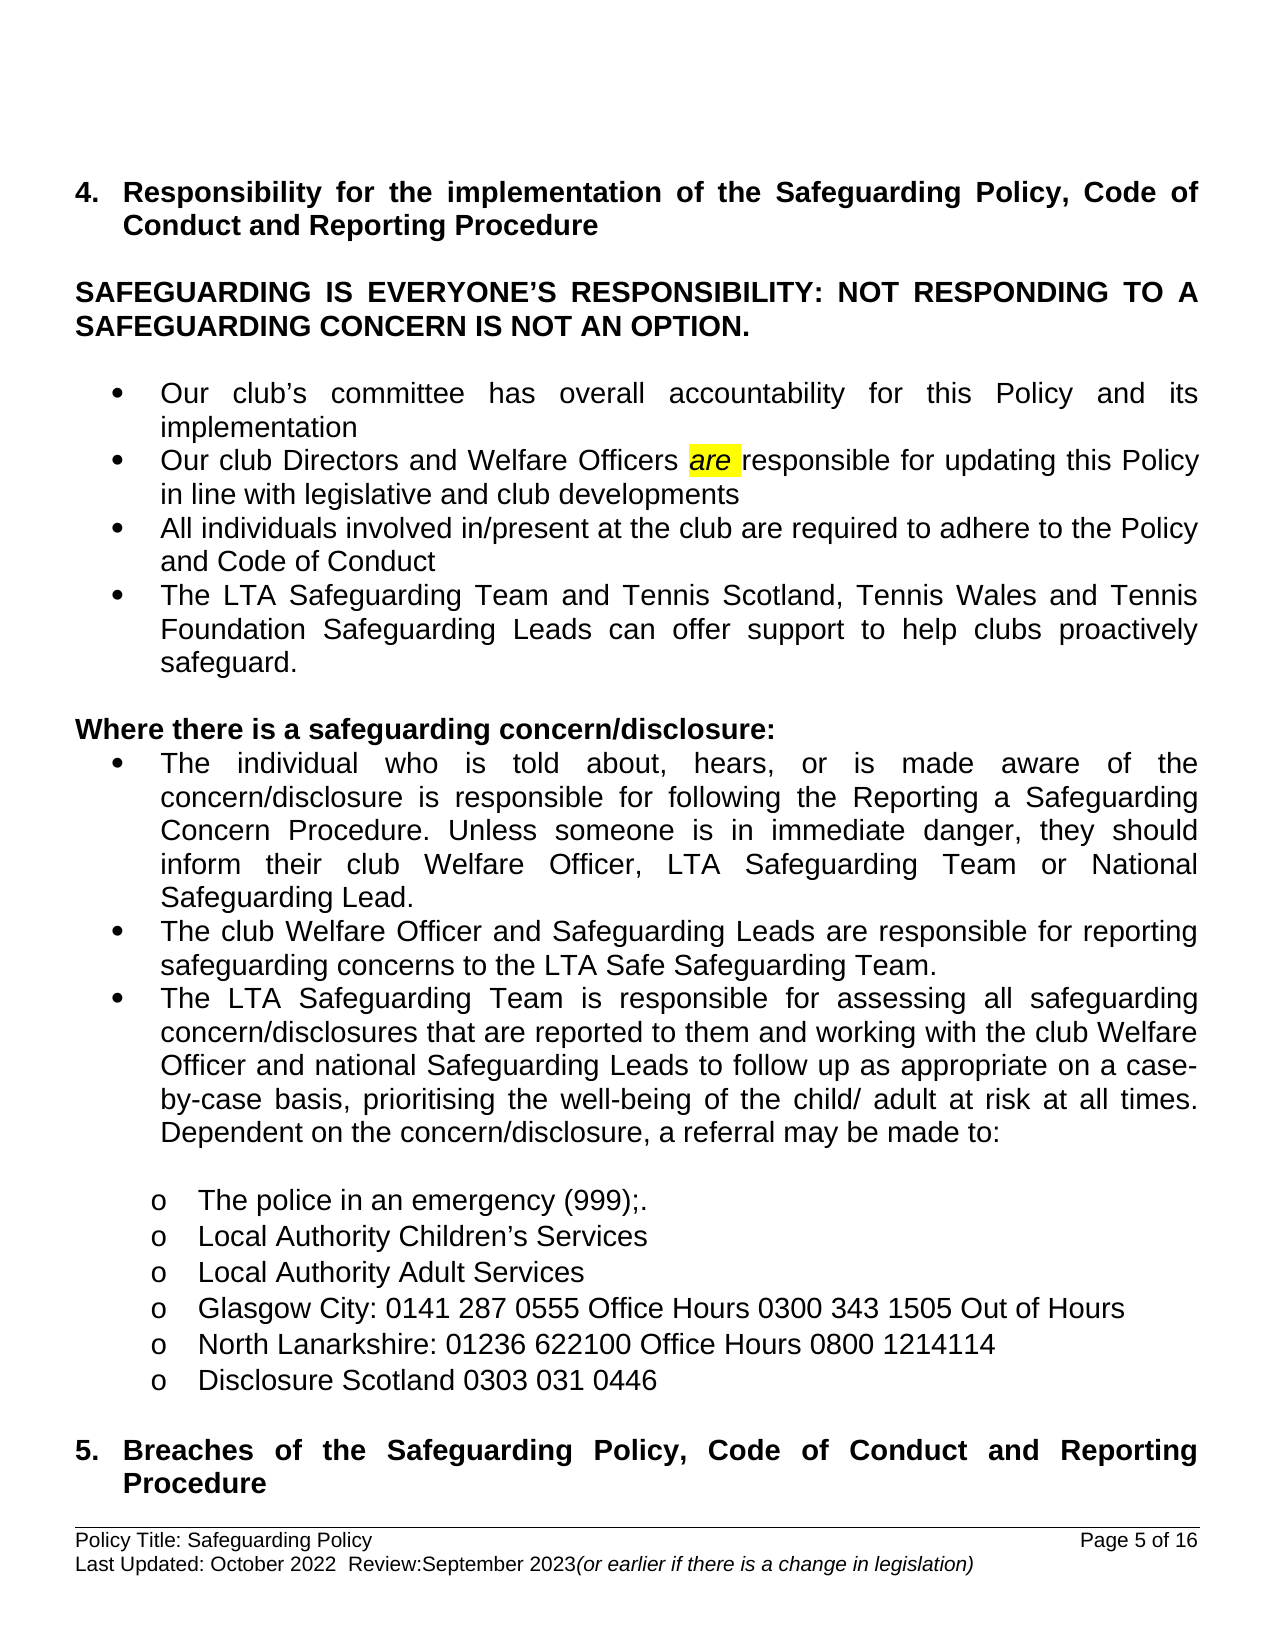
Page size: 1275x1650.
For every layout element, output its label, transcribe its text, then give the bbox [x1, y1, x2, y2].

list The individual who is told about, hears, or is made aware of the concern/disclosure is responsible for following the Reporting a Safeguarding Concern Procedure. Unless someone is in immediate danger, they should inform their club Welfare Officer, LTA Safeguarding Team or National Safeguarding Lead. [112, 746, 1200, 914]
list All individuals involved in/present at the club are required to adhere to the Policy and Code of Conduct [112, 511, 1200, 578]
list Disclosure Scotland 0303 031 0446 [150, 1363, 1200, 1399]
list Responsibility for the implementation of the Safeguarding Policy, Code of Conduct and Reporting Procedure [75, 175, 1200, 242]
list Local Authority Children’s Services [150, 1219, 1200, 1255]
list Our club Directors and Welfare Officers are responsible for updating this Policy in line with legislative and club developments [112, 443, 1200, 511]
list The police in an emergency (999);. [150, 1183, 1200, 1219]
list The LTA Safeguarding Team is responsible for assessing all safeguarding concern/disclosures that are reported to them and working with the club Welfare Officer and national Safeguarding Leads to follow up as appropriate on a case-by-case basis, prioritising the well-being of the child/ adult at risk at all times. Dependent on the concern/disclosure, a referral may be made to: [112, 981, 1200, 1149]
list Our club’s committee has overall accountability for this Policy and its implementation [112, 376, 1200, 443]
list Local Authority Adult Services [150, 1255, 1200, 1291]
text Where there is a safeguarding concern/disclosure: [75, 712, 1200, 746]
list North Lanarkshire: 01236 622100 Office Hours 0800 1214114 [150, 1327, 1200, 1363]
list The LTA Safeguarding Team and Tennis Scotland, Tennis Wales and Tennis Foundation Safeguarding Leads can offer support to help clubs proactively safeguard. [112, 578, 1200, 679]
list Glasgow City: 0141 287 0555 Office Hours 0300 343 1505 Out of Hours [150, 1291, 1200, 1327]
list The club Welfare Officer and Safeguarding Leads are responsible for reporting safeguarding concerns to the LTA Safe Safeguarding Team. [112, 914, 1200, 981]
text SAFEGUARDING IS EVERYONE’S RESPONSIBILITY: NOT RESPONDING TO A SAFEGUARDING CONCERN IS NOT AN OPTION. [75, 276, 1200, 343]
list Breaches of the Safeguarding Policy, Code of Conduct and Reporting Procedure [75, 1433, 1200, 1500]
